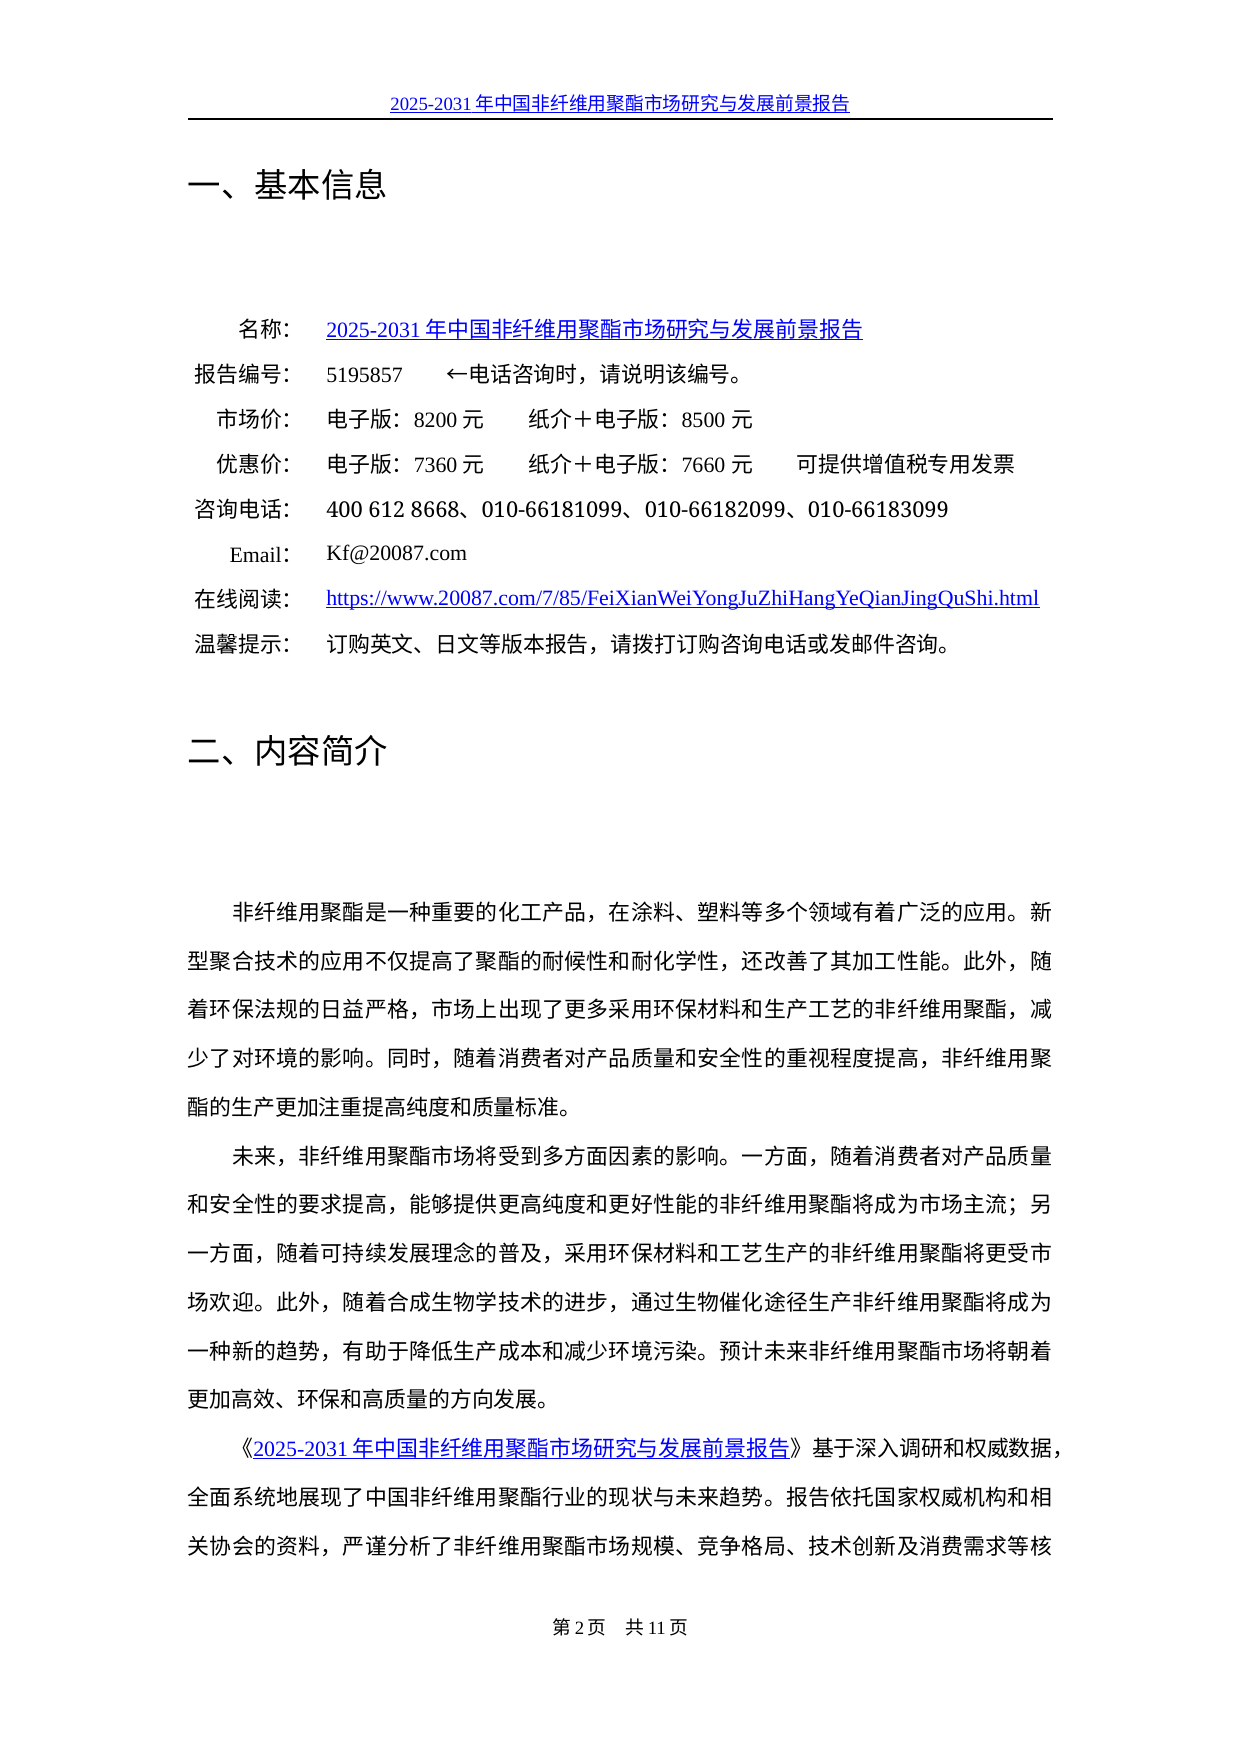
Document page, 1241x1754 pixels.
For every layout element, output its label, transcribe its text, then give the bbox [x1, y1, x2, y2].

table_cell 电子版：8200 元 纸介＋电子版：8500 元 [315, 402, 1073, 447]
table_header 名称： [167, 312, 315, 357]
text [187, 894, 1053, 1561]
title 二、内容简介 [187, 717, 1053, 782]
table_cell [315, 582, 1073, 627]
table_cell 电子版：7360 元 纸介＋电子版：7660 元 可提供增值税专用发票 [315, 447, 1073, 492]
table_cell Kf@20087.com [315, 537, 1073, 582]
table_cell 温馨提示： [167, 627, 315, 672]
table_header 2025-2031年中国非纤维用聚酯市场研究与发展前景报告 [315, 312, 1073, 357]
table_cell 订购英文、日文等版本报告，请拨打订购咨询电话或发邮件咨询。 [315, 627, 1073, 672]
table_cell 在线阅读： [167, 582, 315, 627]
title 一、基本信息 [187, 150, 1053, 215]
table_cell 咨询电话： [167, 492, 315, 537]
table_cell 5195857 ←电话咨询时，请说明该编号。 [315, 357, 1073, 402]
table_cell 优惠价： [167, 447, 315, 492]
table_cell 报告编号： [167, 357, 315, 402]
table_cell 市场价： [167, 402, 315, 447]
table_cell 400 612 8668、010-66181099、010-66182099、010-66183099 [315, 492, 1073, 537]
table_cell Email： [167, 537, 315, 582]
